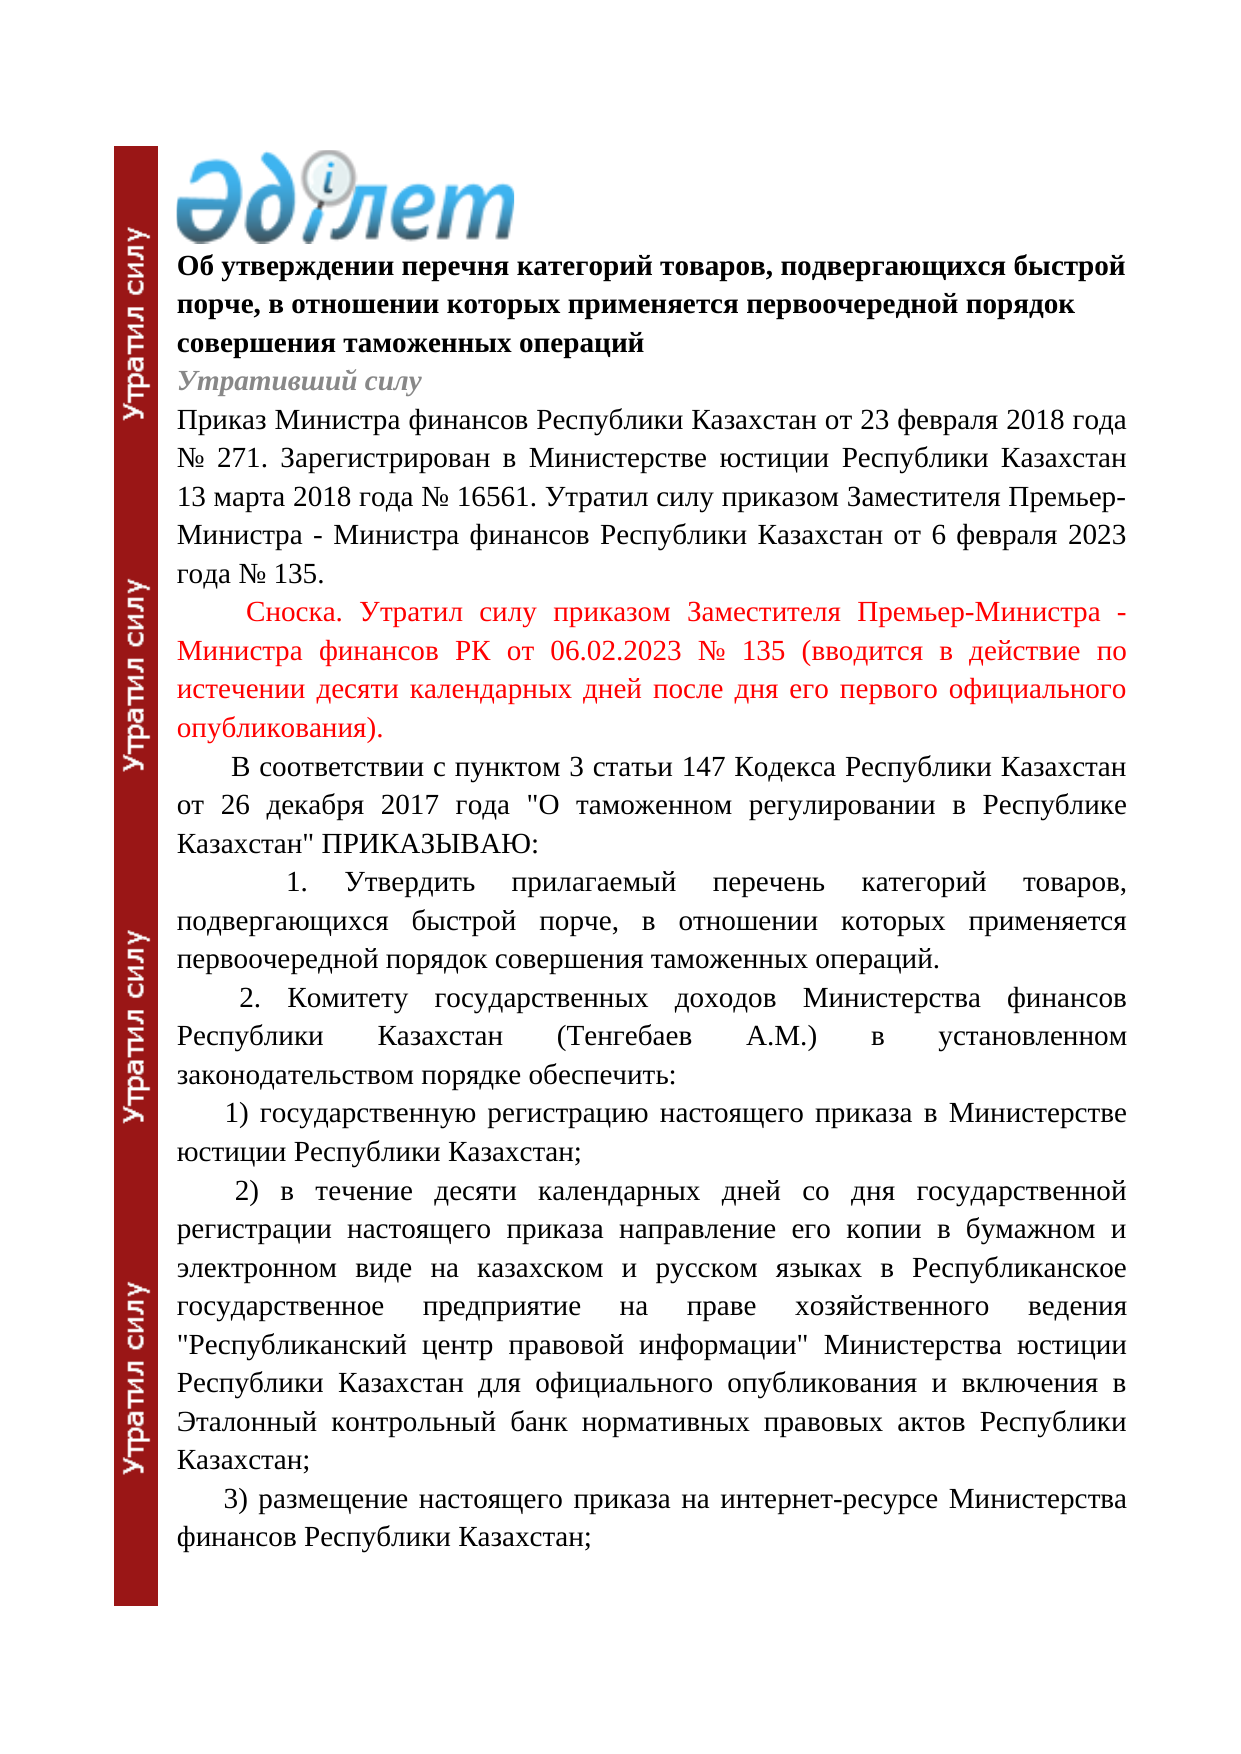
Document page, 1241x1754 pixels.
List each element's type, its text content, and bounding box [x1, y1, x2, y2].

text 1. Утвердить прилагаемый перечень категорий товаров, подвергающихся быстрой порче, в отношении которых применяется первоочередной порядок совершения таможенных операций. [112, 864, 1128, 975]
text Сноска. Утратил силу приказом Заместителя Премьер-Министра - Министра финансов РК от 06.02.2023 № 135 (вводится в действие по истечении десяти календарных дней после дня его первого официального опубликования). [112, 594, 1128, 744]
picture [114, 975, 158, 980]
text 3) размещение настоящего приказа на интернет-ресурсе Министерства финансов Республики Казахстан; [112, 1481, 1128, 1553]
picture [114, 859, 158, 864]
picture [114, 589, 158, 594]
picture [114, 1091, 158, 1096]
text Утративший силу [112, 363, 1128, 397]
picture [114, 397, 158, 402]
picture [176, 150, 515, 244]
picture [114, 358, 158, 363]
picture [114, 146, 158, 248]
text 1) государственную регистрацию настоящего приказа в Министерстве юстиции Республики Казахстан; [112, 1096, 1128, 1168]
text В соответствии с пунктом 3 статьи 147 Кодекса Республики Казахстан от 26 декабря 2017 года "О таможенном регулировании в Республике Казахстан" ПРИКАЗЫВАЮ: [112, 749, 1128, 859]
text 2. Комитету государственных доходов Министерства финансов Республики Казахстан (Тенгебаев А.М.) в установленном законодательством порядке обеспечить: [112, 980, 1128, 1091]
text Об утверждении перечня категорий товаров, подвергающихся быстрой порче, в отношении которых применяется первоочередной порядок совершения таможенных операций [112, 248, 1128, 358]
picture [114, 1553, 158, 1606]
picture [114, 1168, 158, 1173]
text 2) в течение десяти календарных дней со дня государственной регистрации настоящего приказа направление его копии в бумажном и электронном виде на казахском и русском языках в Республиканское государственное предприятие на праве хозяйственного ведения "Республиканский центр правовой информации" Министерства юстиции Республики Казахстан для официального опубликования и включения в Эталонный контрольный банк нормативных правовых актов Республики Казахстан; [112, 1173, 1128, 1476]
picture [114, 1476, 158, 1481]
text Приказ Министра финансов Республики Казахстан от 23 февраля 2018 года № 271. Зарегистрирован в Министерстве юстиции Республики Казахстан 13 марта 2018 года № 16561. Утратил силу приказом Заместителя Премьер-Министра - Министра финансов Республики Казахстан от 6 февраля 2023 года № 135. [112, 402, 1128, 589]
picture [114, 744, 158, 749]
